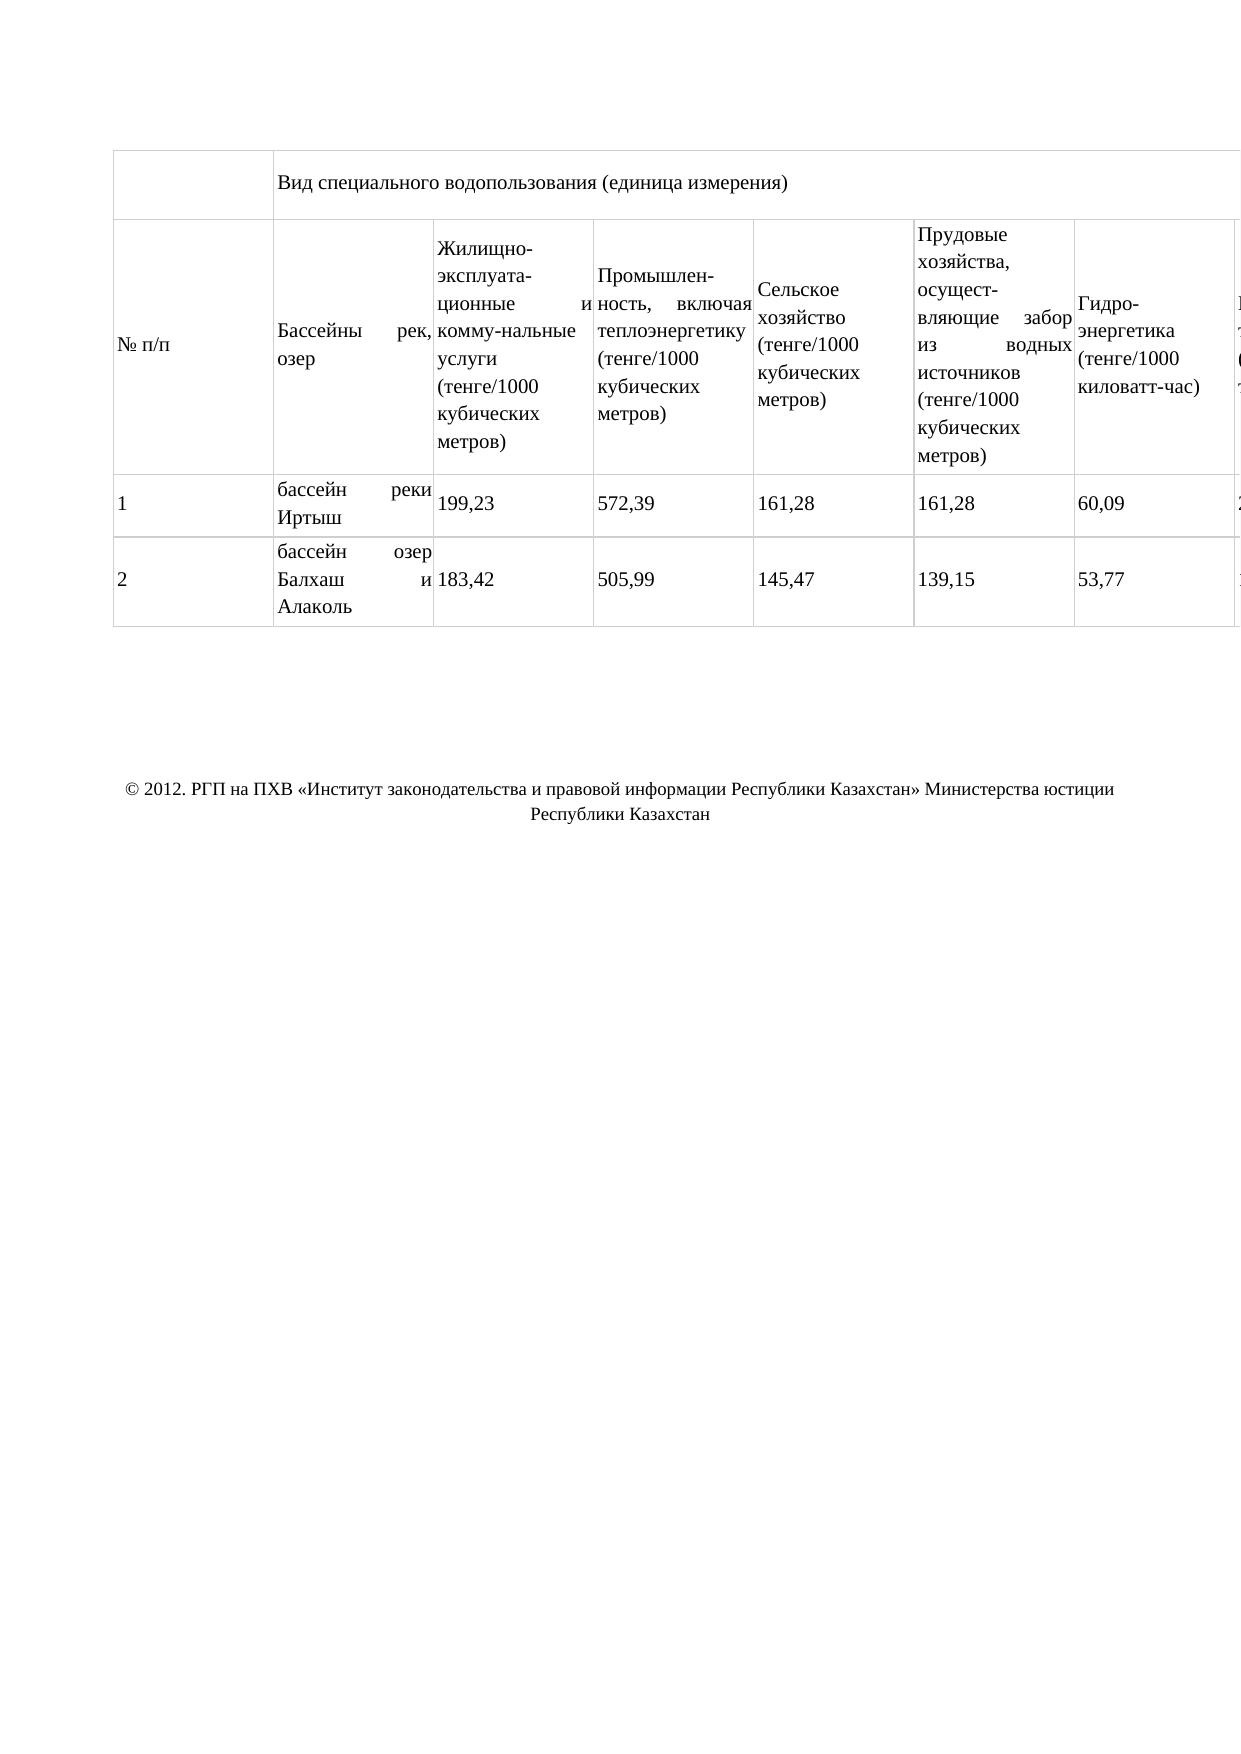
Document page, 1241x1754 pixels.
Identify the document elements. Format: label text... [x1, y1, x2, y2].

table_cell 1 [114, 475, 273, 536]
table_cell Сельское хозяйство (тенге/1000 кубических метров) [754, 220, 913, 474]
table_cell Прудовые хозяйства, осущест-вляющие забор из водных источников (тенге/1000 кубических метров) [915, 220, 1074, 474]
table_cell Жилищно-эксплуата-ционные и комму-нальные услуги (тенге/1000 кубических метров) [434, 220, 593, 474]
table_cell 139,15 [915, 538, 1074, 626]
table_cell Гидро-энергетика (тенге/1000 киловатт-час) [1075, 220, 1234, 474]
table_cell 2 [114, 538, 273, 626]
table_cell 161,28 [754, 475, 913, 536]
table_cell бассейн реки Иртыш [274, 475, 433, 536]
table_cell 161,28 [915, 475, 1074, 536]
table_header [114, 151, 273, 219]
table_cell Промышлен-ность, включая теплоэнергетику (тенге/1000 кубических метров) [594, 220, 753, 474]
table_cell 572,39 [594, 475, 753, 536]
table_cell 183,42 [434, 538, 593, 626]
table_cell бассейн озер Балхаш и Алаколь [274, 538, 433, 626]
table_cell 53,77 [1075, 538, 1234, 626]
table_header Вид специального водопользования (единица измерения) [274, 151, 1240, 219]
table_cell 145,47 [754, 538, 913, 626]
table_cell Бассейны рек, озер [274, 220, 433, 474]
table_cell 199,23 [434, 475, 593, 536]
table_cell 60,09 [1075, 475, 1234, 536]
table_cell 505,99 [594, 538, 753, 626]
text © 2012. РГП на ПХВ «Институт законодательства и правовой информации Республики Казахстан» Министерства юстиции Республики Казахстан [112, 778, 1128, 824]
table_cell № п/п [114, 220, 273, 474]
